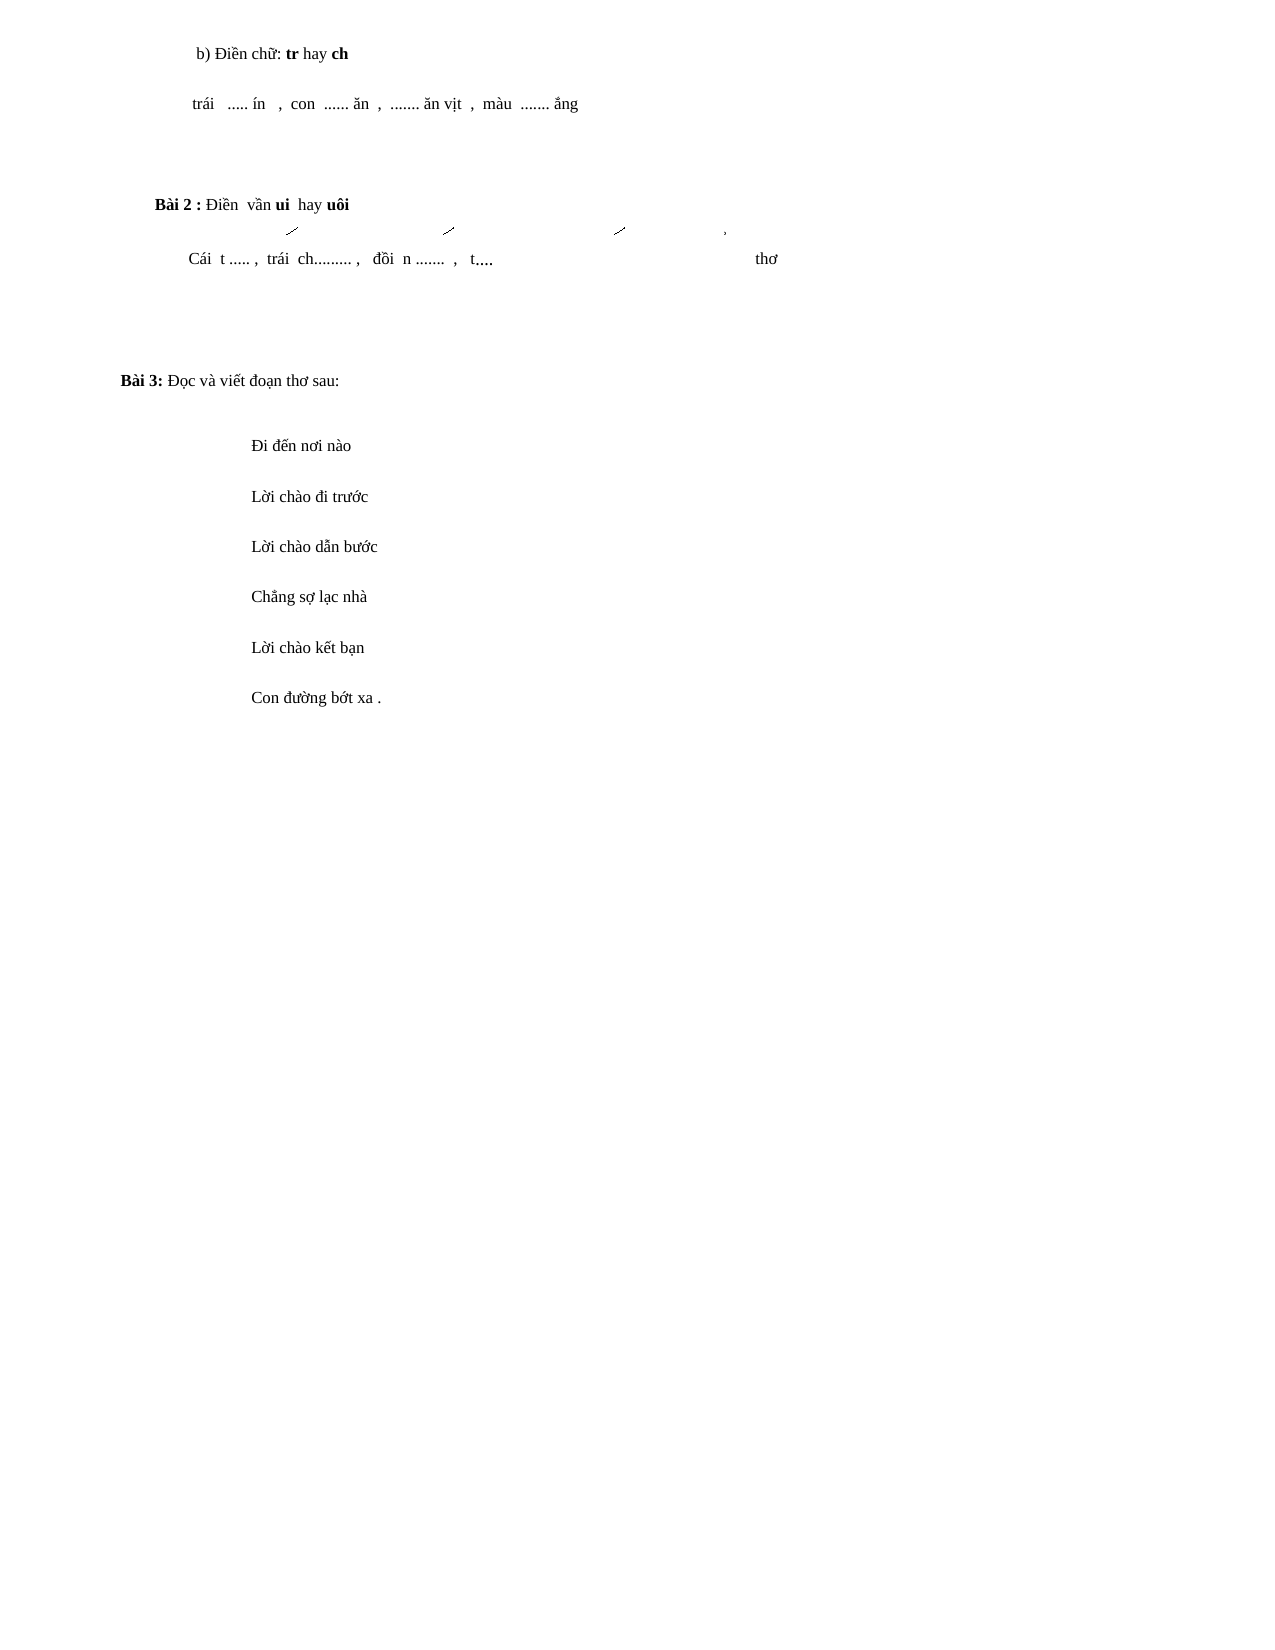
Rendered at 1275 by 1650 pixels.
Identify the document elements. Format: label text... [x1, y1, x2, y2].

text Bài 3: Đọc và viết đoạn thơ sau: [74, 356, 1226, 390]
text b) Điền chữ: tr hay ch [74, 29, 1226, 63]
text Lời chào đi trước [74, 472, 1226, 506]
text Chẳng sợ lạc nhà [74, 573, 1226, 606]
text Lời chào kết bạn [74, 623, 1226, 657]
text Đi đến nơi nào [74, 422, 1226, 456]
text Bài 2 : Điền vần ui hay uôi [74, 181, 1226, 214]
text Lời chào dẫn bước [74, 523, 1226, 556]
text Con đường bớt xa . [74, 673, 1226, 707]
text trái ..... ín , con ...... ăn , ....... ăn vịt , màu ....... ắng [74, 80, 1226, 113]
text Cái t ..... , trái ch......... , đồi n ....... , t.... thơ [74, 231, 1226, 271]
